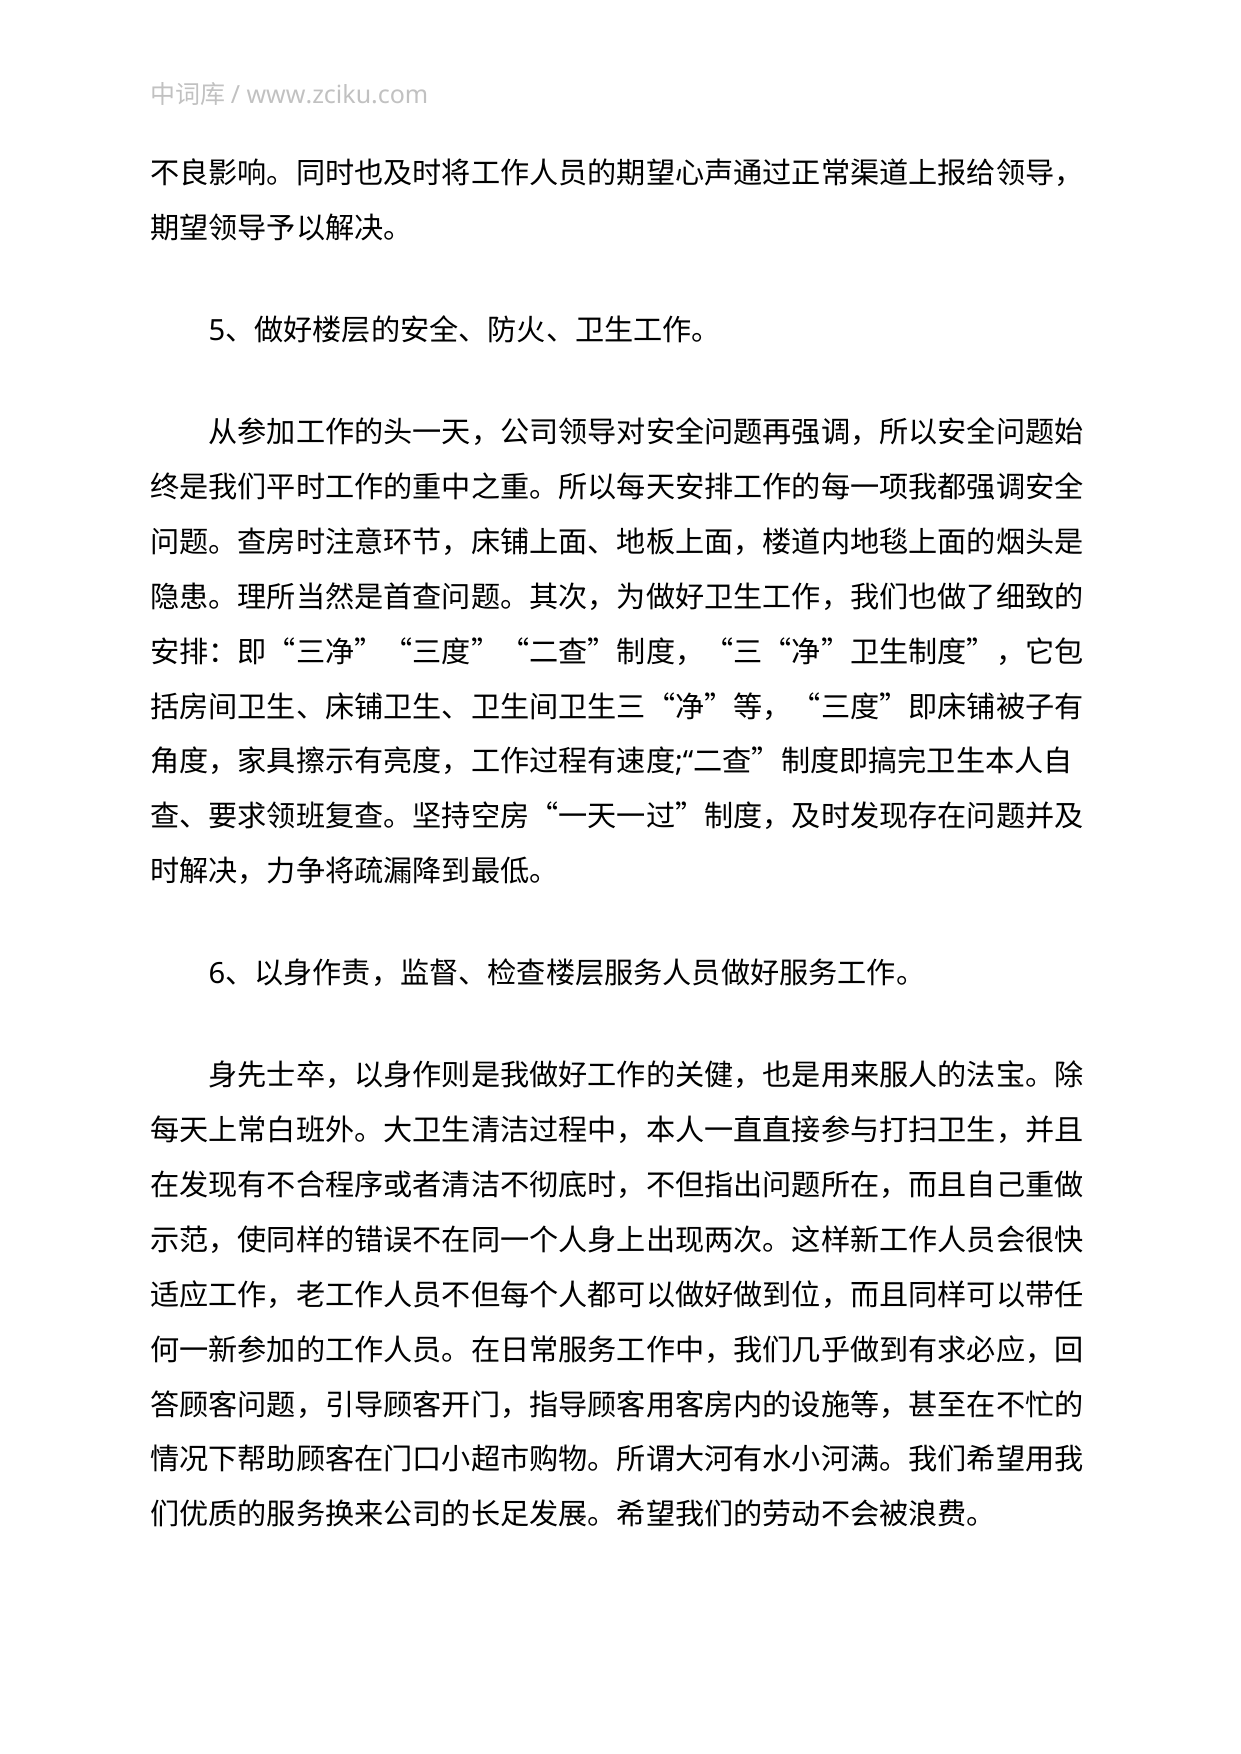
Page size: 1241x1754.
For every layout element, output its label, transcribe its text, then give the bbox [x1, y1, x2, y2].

text 5、做好楼层的安全、防火、卫生工作。 [150, 307, 1090, 349]
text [150, 150, 1090, 247]
text 从参加工作的头一天，公司领导对安全问题再强调，所以安全问题始终是我们平时工作的重中之重。所以每天安排工作的每一项我都强调安全问题。查房时注意环节，床铺上面、地板上面，楼道内地毯上面的烟头是隐患。理所当然是首查问题。其次，为做好卫生工作，我们也做了细致的安排：即“三净”“三度”“二查”制度，“三“净”卫生制度”，它包括房间卫生、床铺卫生、卫生间卫生三“净”等，“三度”即床铺被子有角度，家具擦示有亮度，工作过程有速度;“二查”制度即搞完卫生本人自查、要求领班复查。坚持空房“一天一过”制度，及时发现存在问题并及时解决，力争将疏漏降到最低。 [150, 409, 1090, 890]
text 6、以身作责，监督、检查楼层服务人员做好服务工作。 [150, 950, 1090, 992]
text 身先士卒，以身作则是我做好工作的关健，也是用来服人的法宝。除每天上常白班外。大卫生清洁过程中，本人一直直接参与打扫卫生，并且在发现有不合程序或者清洁不彻底时，不但指出问题所在，而且自己重做示范，使同样的错误不在同一个人身上出现两次。这样新工作人员会很快适应工作，老工作人员不但每个人都可以做好做到位，而且同样可以带任何一新参加的工作人员。在日常服务工作中，我们几乎做到有求必应，回答顾客问题，引导顾客开门，指导顾客用客房内的设施等，甚至在不忙的情况下帮助顾客在门口小超市购物。所谓大河有水小河满。我们希望用我们优质的服务换来公司的长足发展。希望我们的劳动不会被浪费。 [150, 1052, 1090, 1533]
